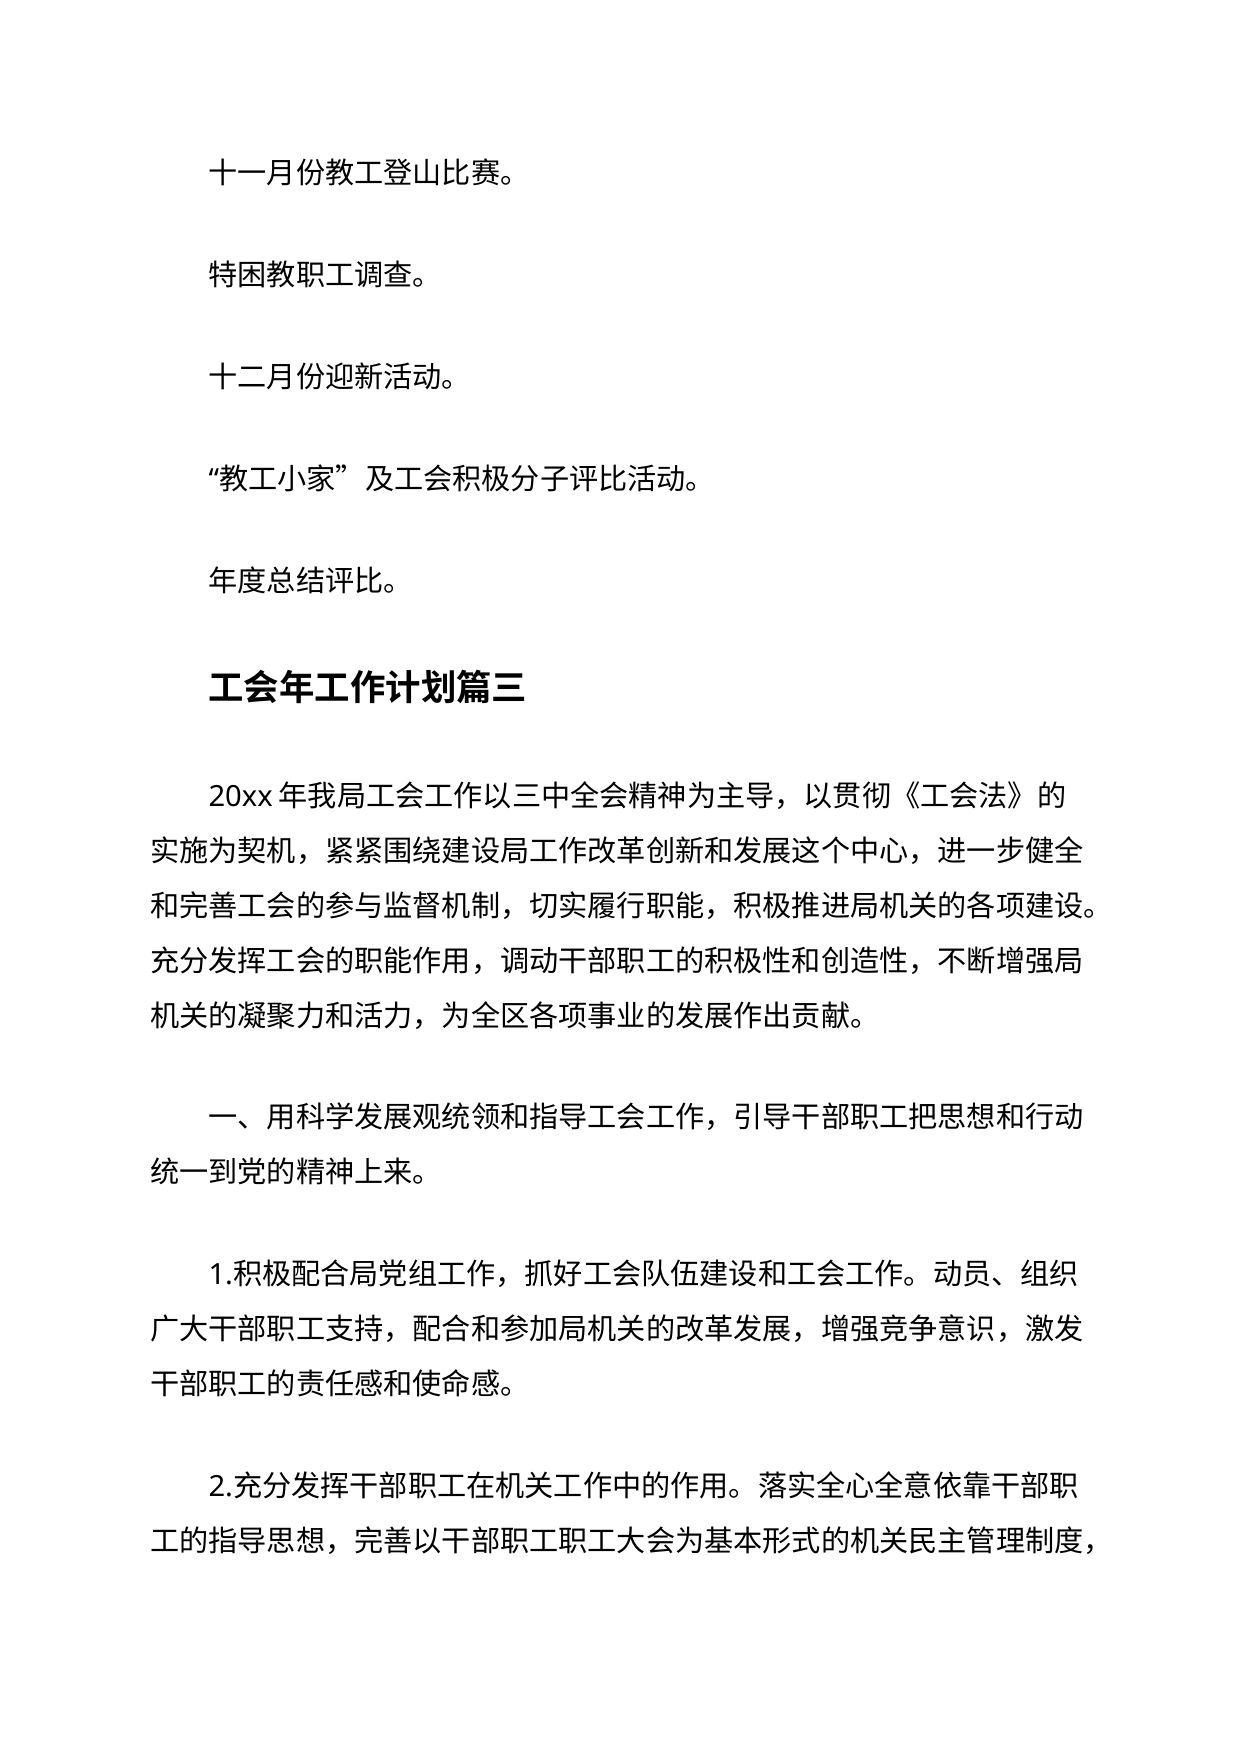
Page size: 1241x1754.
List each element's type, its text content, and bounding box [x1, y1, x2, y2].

text 年度总结评比。 [150, 557, 1090, 599]
text 特困教职工调查。 [150, 252, 1090, 294]
text 一、用科学发展观统领和指导工会工作，引导干部职工把思想和行动统一到党的精神上来。 [150, 1094, 1090, 1191]
text 十一月份教工登山比赛。 [150, 150, 1090, 192]
text 十二月份迎新活动。 [150, 353, 1090, 396]
text “教工小家”及工会积极分子评比活动。 [150, 455, 1090, 498]
text 工会年工作计划篇三 [150, 659, 1090, 710]
text 1.积极配合局党组工作，抓好工会队伍建设和工会工作。动员、组织广大干部职工支持，配合和参加局机关的改革发展，增强竞争意识，激发干部职工的责任感和使命感。 [150, 1251, 1090, 1403]
text 20xx年我局工会工作以三中全会精神为主导，以贯彻《工会法》的实施为契机，紧紧围绕建设局工作改革创新和发展这个中心，进一步健全和完善工会的参与监督机制，切实履行职能，积极推进局机关的各项建设。充分发挥工会的职能作用，调动干部职工的积极性和创造性，不断增强局机关的凝聚力和活力，为全区各项事业的发展作出贡献。 [150, 772, 1090, 1034]
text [150, 1462, 1090, 1559]
